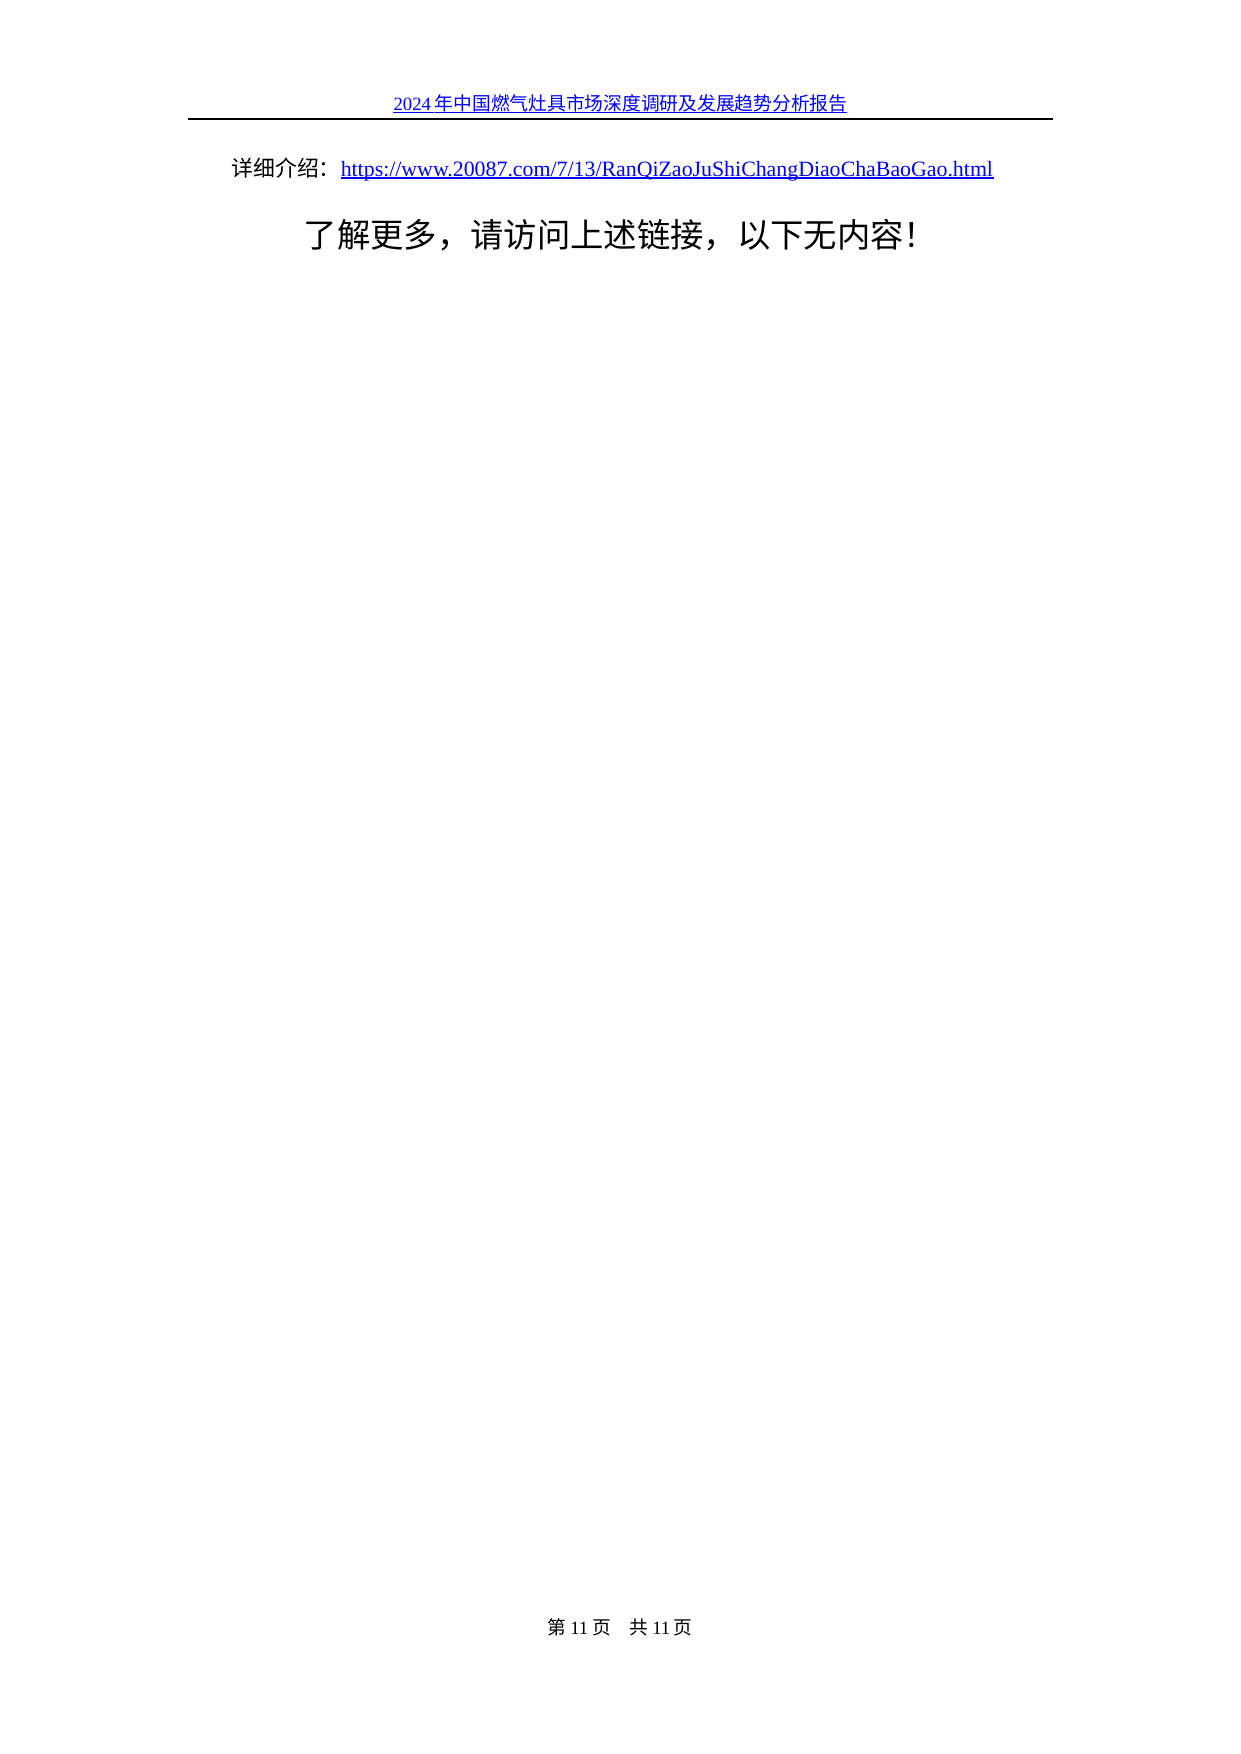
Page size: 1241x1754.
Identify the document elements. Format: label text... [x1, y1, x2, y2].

title 了解更多，请访问上述链接，以下无内容！ [187, 200, 1053, 265]
text 详细介绍：https://www.20087.com/7/13/RanQiZaoJuShiChangDiaoChaBaoGao.html [187, 150, 1053, 183]
